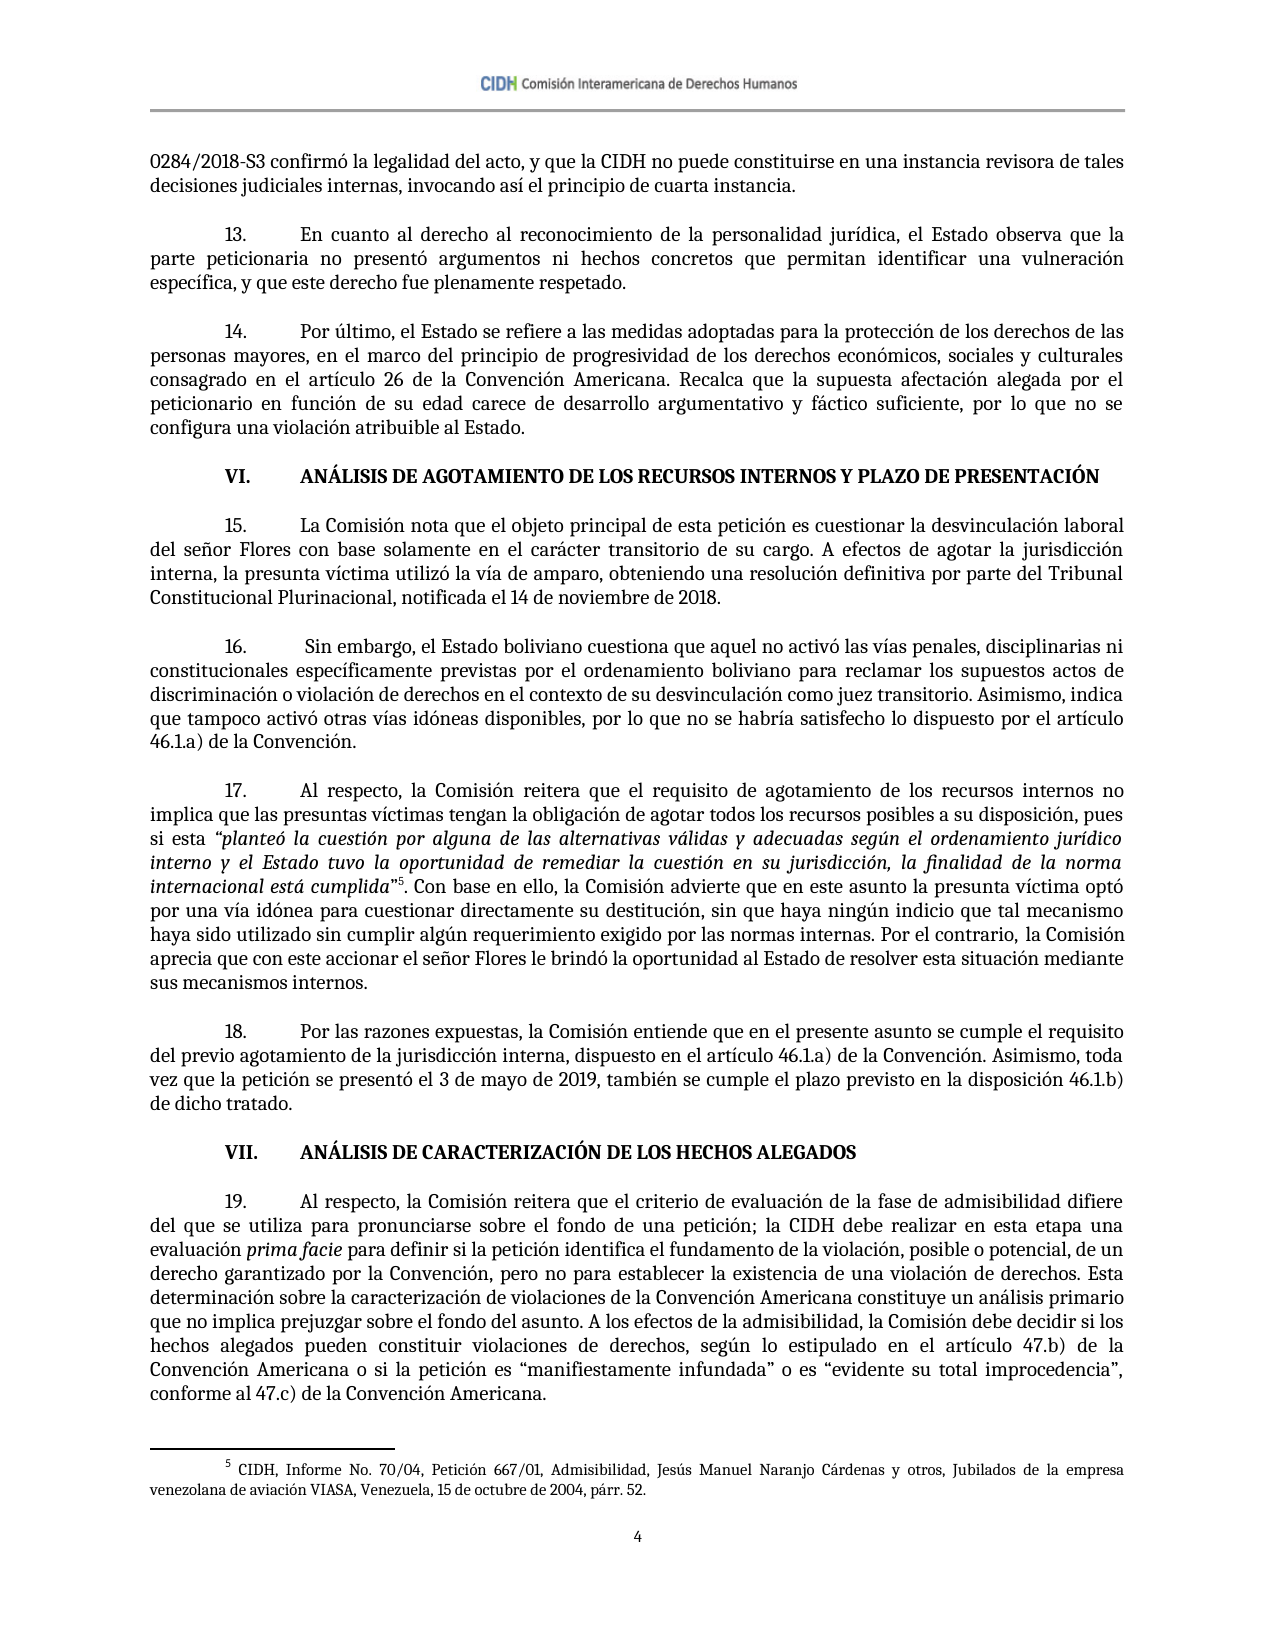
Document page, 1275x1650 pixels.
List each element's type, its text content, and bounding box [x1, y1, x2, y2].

list Al respecto, la Comisión reitera que el requisito de agotamiento de los recursos internos no implica que las presuntas víctimas tengan la obligación de agotar todos los recursos posibles a su disposición, pues si esta “planteó la cuestión por alguna de las alternativas válidas y adecuadas según el ordenamiento jurídico interno y el Estado tuvo la oportunidad de remediar la cuestión en su jurisdicción, la finalidad de la norma internacional está cumplida”. Con base en ello, la Comisión advierte que en este asunto la presunta víctima optó por una vía idónea para cuestionar directamente su destitución, sin que haya ningún indicio que tal mecanismo haya sido utilizado sin cumplir algún requerimiento exigido por las normas internas. Por el contrario, la Comisión aprecia que con este accionar el señor Flores le brindó la oportunidad al Estado de resolver esta situación mediante sus mecanismos internos. [150, 779, 1125, 995]
list Por las razones expuestas, la Comisión entiende que en el presente asunto se cumple el requisito del previo agotamiento de la jurisdicción interna, dispuesto en el artículo 46.1.a) de la Convención. Asimismo, toda vez que la petición se presentó el 3 de mayo de 2019, también se cumple el plazo previsto en la disposición 46.1.b) de dicho tratado. [150, 1020, 1125, 1116]
list Sin embargo, el Estado boliviano cuestiona que aquel no activó las vías penales, disciplinarias ni constitucionales específicamente previstas por el ordenamiento boliviano para reclamar los supuestos actos de discriminación o violación de derechos en el contexto de su desvinculación como juez transitorio. Asimismo, indica que tampoco activó otras vías idóneas disponibles, por lo que no se habría satisfecho lo dispuesto por el artículo 46.1.a) de la Convención. [150, 634, 1125, 754]
list Por último, el Estado se refiere a las medidas adoptadas para la protección de los derechos de las personas mayores, en el marco del principio de progresividad de los derechos económicos, sociales y culturales consagrado en el artículo 26 de la Convención Americana. Recalca que la supuesta afectación alegada por el peticionario en función de su edad carece de desarrollo argumentativo y fáctico suficiente, por lo que no se configura una violación atribuible al Estado. [150, 320, 1125, 439]
list VII. ANÁLISIS DE CARACTERIZACIÓN DE LOS HECHOS ALEGADOS [150, 1141, 1125, 1164]
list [150, 150, 1125, 198]
text VI. ANÁLISIS DE AGOTAMIENTO DE LOS RECURSOS INTERNOS Y PLAZO DE PRESENTACIÓN [150, 464, 1125, 488]
list La Comisión nota que el objeto principal de esta petición es cuestionar la desvinculación laboral del señor Flores con base solamente en el carácter transitorio de su cargo. A efectos de agotar la jurisdicción interna, la presunta víctima utilizó la vía de amparo, obteniendo una resolución definitiva por parte del Tribunal Constitucional Plurinacional, notificada el 14 de noviembre de 2018. [150, 513, 1125, 609]
list En cuanto al derecho al reconocimiento de la personalidad jurídica, el Estado observa que la parte peticionaria no presentó argumentos ni hechos concretos que permitan identificar una vulneración específica, y que este derecho fue plenamente respetado. [150, 223, 1125, 295]
picture [475, 75, 800, 93]
list Al respecto, la Comisión reitera que el criterio de evaluación de la fase de admisibilidad difiere del que se utiliza para pronunciarse sobre el fondo de una petición; la CIDH debe realizar en esta etapa una evaluación prima facie para definir si la petición identifica el fundamento de la violación, posible o potencial, de un derecho garantizado por la Convención, pero no para establecer la existencia de una violación de derechos. Esta determinación sobre la caracterización de violaciones de la Convención Americana constituye un análisis primario que no implica prejuzgar sobre el fondo del asunto. A los efectos de la admisibilidad, la Comisión debe decidir si los hechos alegados pueden constituir violaciones de derechos, según lo estipulado en el artículo 47.b) de la Convención Americana o si la petición es “manifiestamente infundada” o es “evidente su total improcedencia”, conforme al 47.c) de la Convención Americana. [150, 1189, 1125, 1405]
